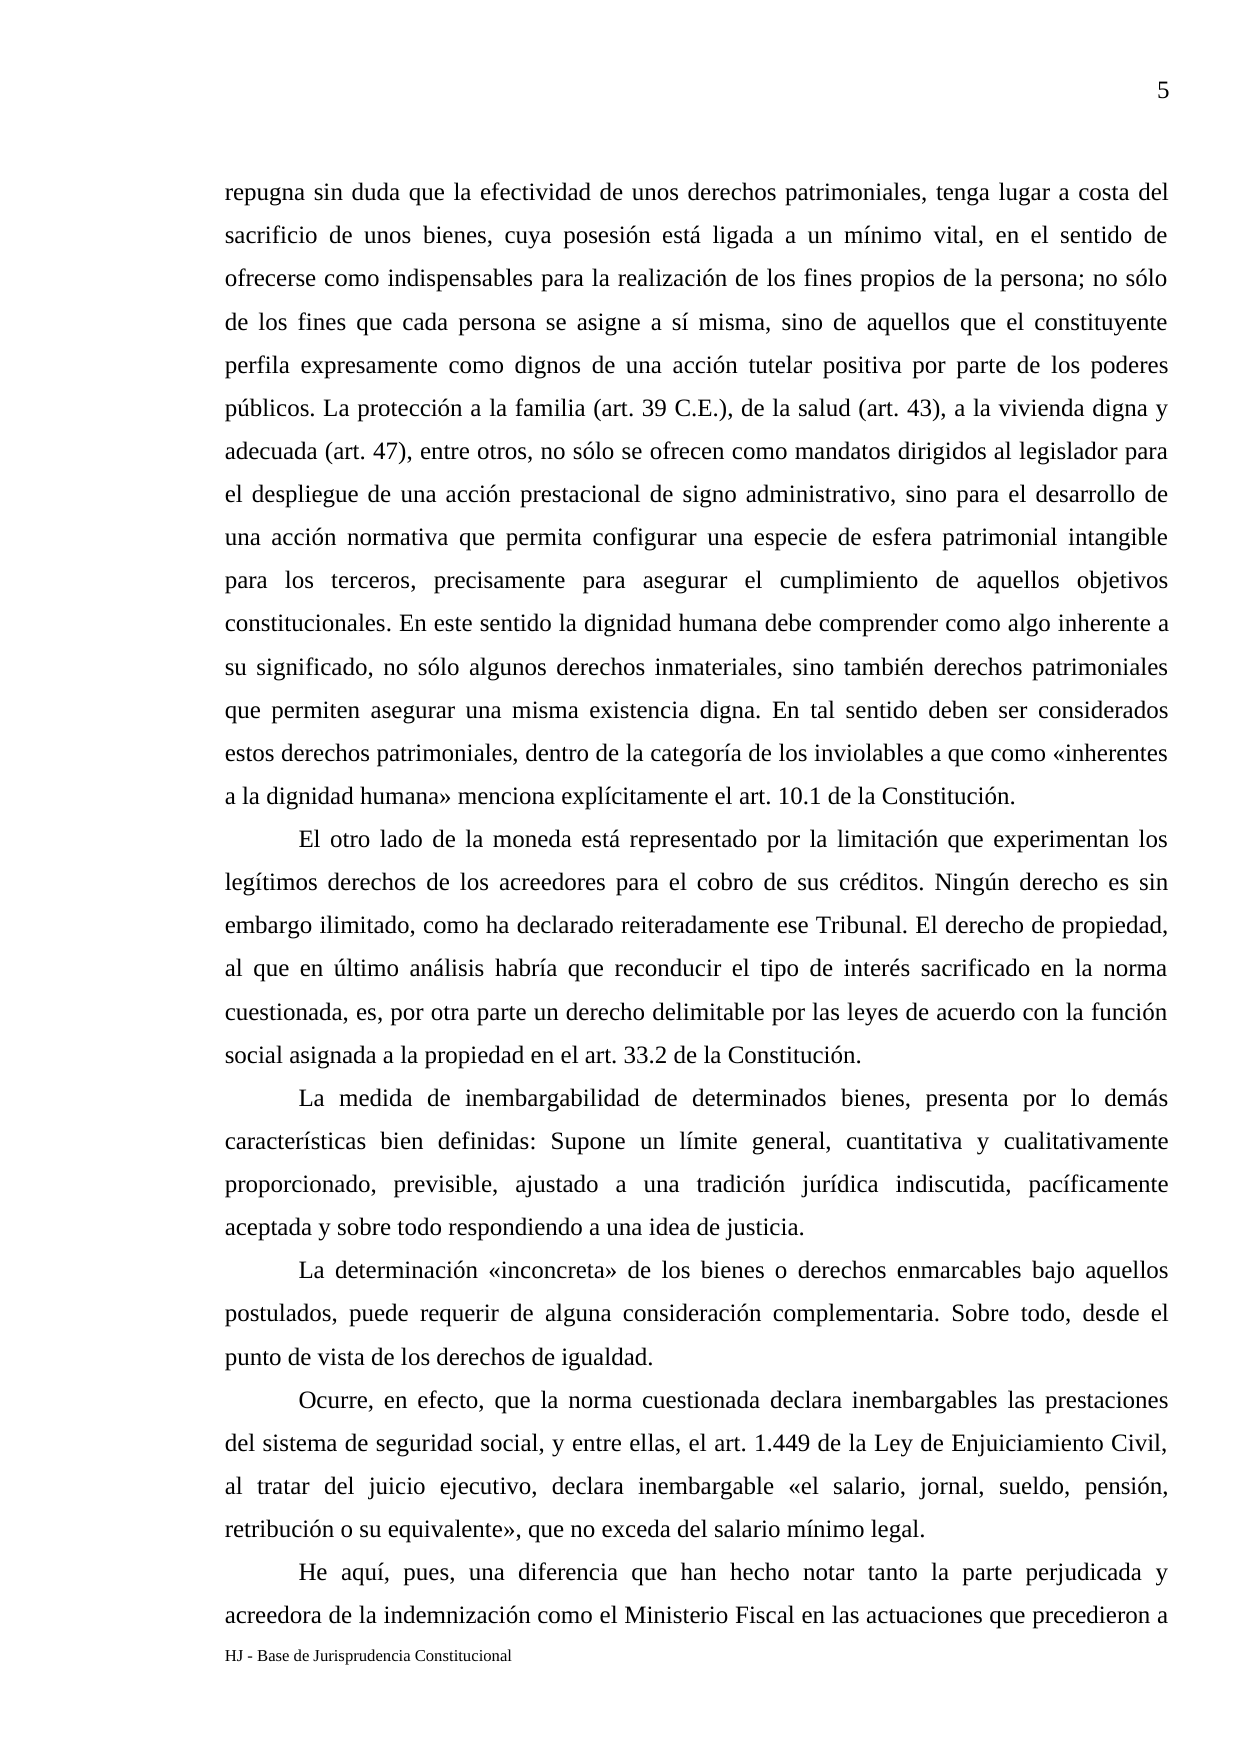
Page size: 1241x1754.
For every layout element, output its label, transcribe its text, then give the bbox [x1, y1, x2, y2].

text El otro lado de la moneda está representado por la limitación que experimentan los legítimos derechos de los acreedores para el cobro de sus créditos. Ningún derecho es sin embargo ilimitado, como ha declarado reiteradamente ese Tribunal. El derecho de propiedad, al que en último análisis habría que reconducir el tipo de interés sacrificado en la norma cuestionada, es, por otra parte un derecho delimitable por las leyes de acuerdo con la función social asignada a la propiedad en el art. 33.2 de la Constitución. [224, 824, 1169, 1068]
text La determinación «inconcreta» de los bienes o derechos enmarcables bajo aquellos postulados, puede requerir de alguna consideración complementaria. Sobre todo, desde el punto de vista de los derechos de igualdad. [224, 1255, 1169, 1370]
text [224, 1557, 1169, 1629]
text La medida de inembargabilidad de determinados bienes, presenta por lo demás características bien definidas: Supone un límite general, cuantitativa y cualitativamente proporcionado, previsible, ajustado a una tradición jurídica indiscutida, pacíficamente aceptada y sobre todo respondiendo a una idea de justicia. [224, 1083, 1169, 1241]
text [224, 177, 1169, 810]
text Ocurre, en efecto, que la norma cuestionada declara inembargables las prestaciones del sistema de seguridad social, y entre ellas, el art. 1.449 de la Ley de Enjuiciamiento Civil, al tratar del juicio ejecutivo, declara inembargable «el salario, jornal, sueldo, pensión, retribución o su equivalente», que no exceda del salario mínimo legal. [224, 1385, 1169, 1543]
